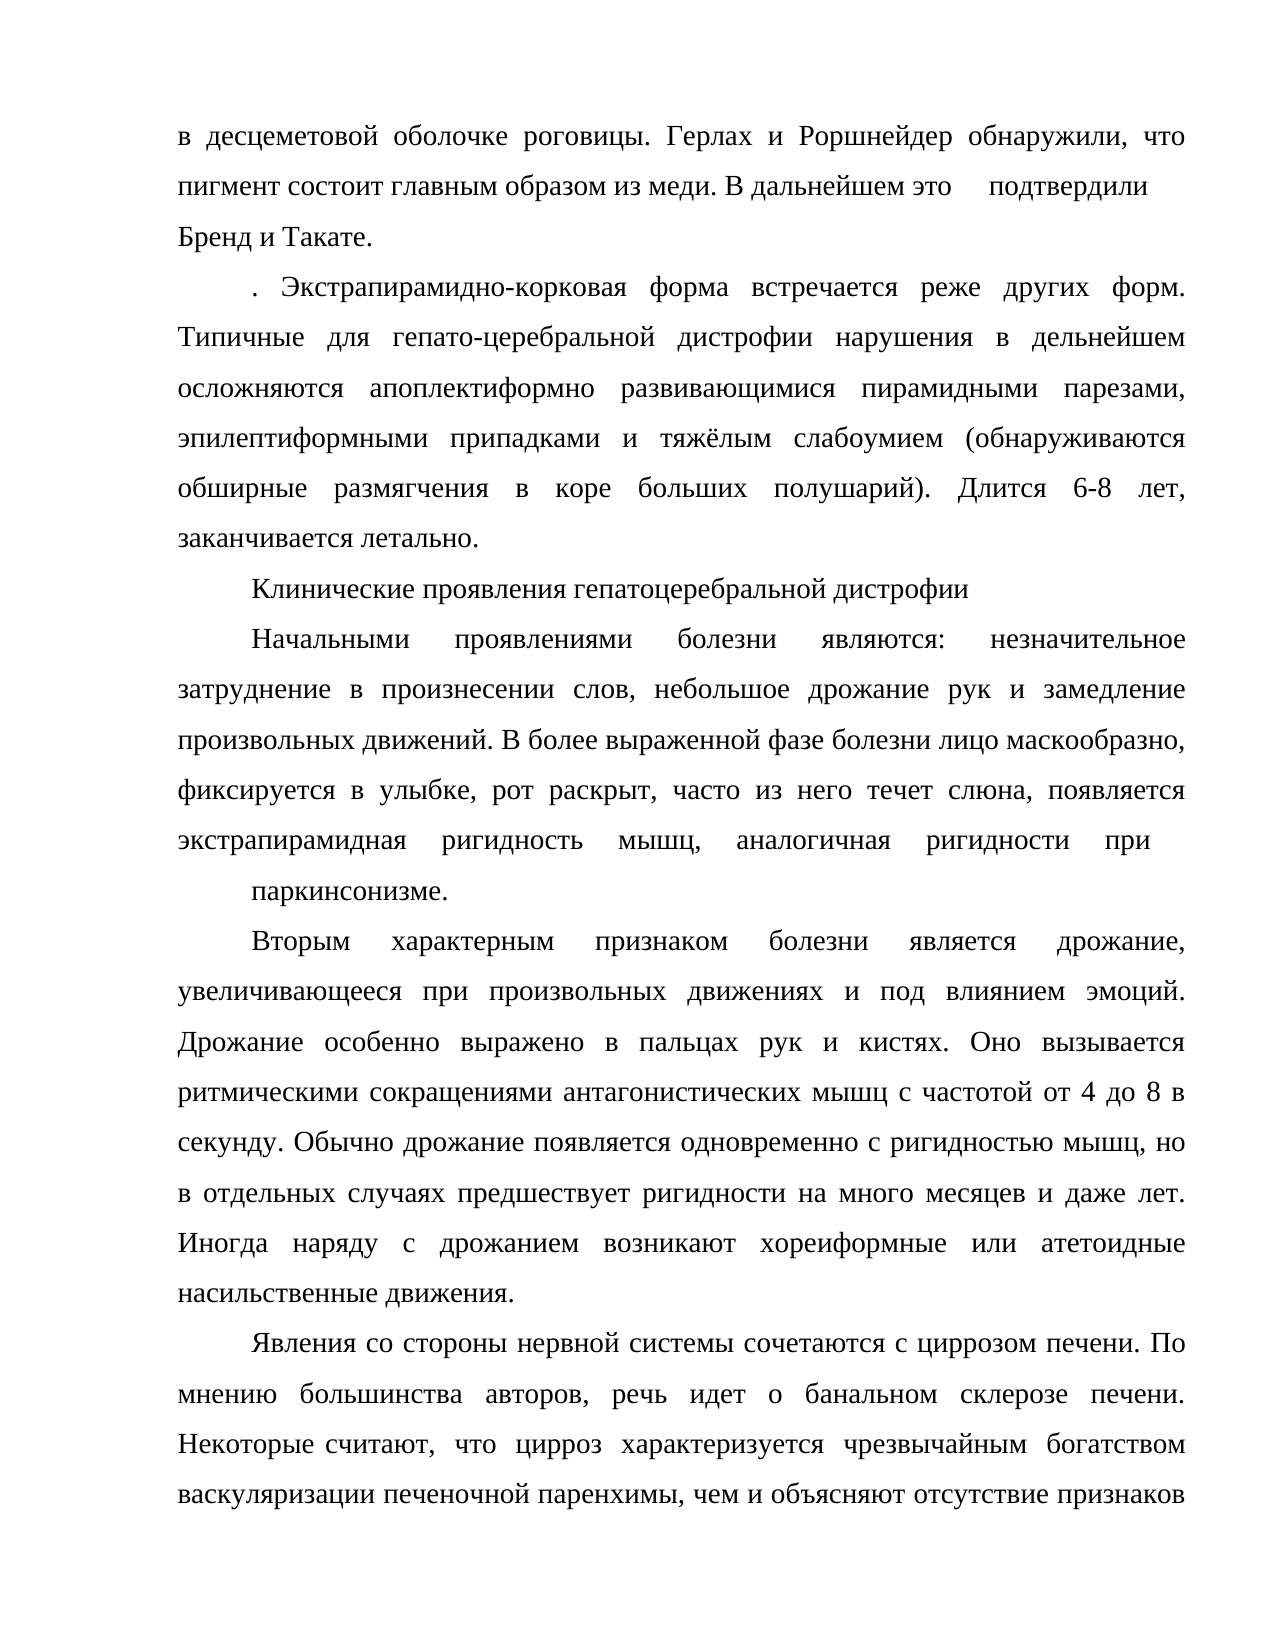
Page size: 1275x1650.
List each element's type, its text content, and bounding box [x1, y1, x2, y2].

text . Экстрапирамидно-корковая форма встречается реже других форм. Типичные для гепато-церебральной дистрофии нарушения в дельнейшем осложняются апоплектиформно развивающимися пирамидными парезами, эпилептиформными припадками и тяжёлым слабоумием (обнаруживаются обширные размягчения в коре больших полушарий). Длится 6-8 лет, заканчивается летально. [177, 269, 1186, 554]
text Начальными проявлениями болезни являются: незначительное затруднение в произнесении слов, небольшое дрожание рук и замедление произвольных движений. В более выраженной фазе болезни лицо маскообразно, фиксируется в улыбке, рот раскрыт, часто из него течет слюна, появляется экстрапирамидная ригидность мышц, аналогичная ригидности при паркинсонизме. [177, 621, 1186, 906]
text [177, 1326, 1186, 1510]
text Вторым характерным признаком болезни является дрожание, увеличивающееся при произвольных движениях и под влиянием эмоций. Дрожание особенно выражено в пальцах рук и кистях. Оно вызывается ритмическими сокращениями антагонистических мышц с частотой от 4 до 8 в секунду. Обычно дрожание появляется одновременно с ригидностью мышц, но в отдельных случаях предшествует ригидности на много месяцев и даже лет. Иногда наряду с дрожанием возникают хореиформные или атетоидные насильственные движения. [177, 923, 1186, 1309]
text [177, 118, 1186, 252]
text Клинические проявления гепатоцеребральной дистрофии [177, 571, 1186, 604]
